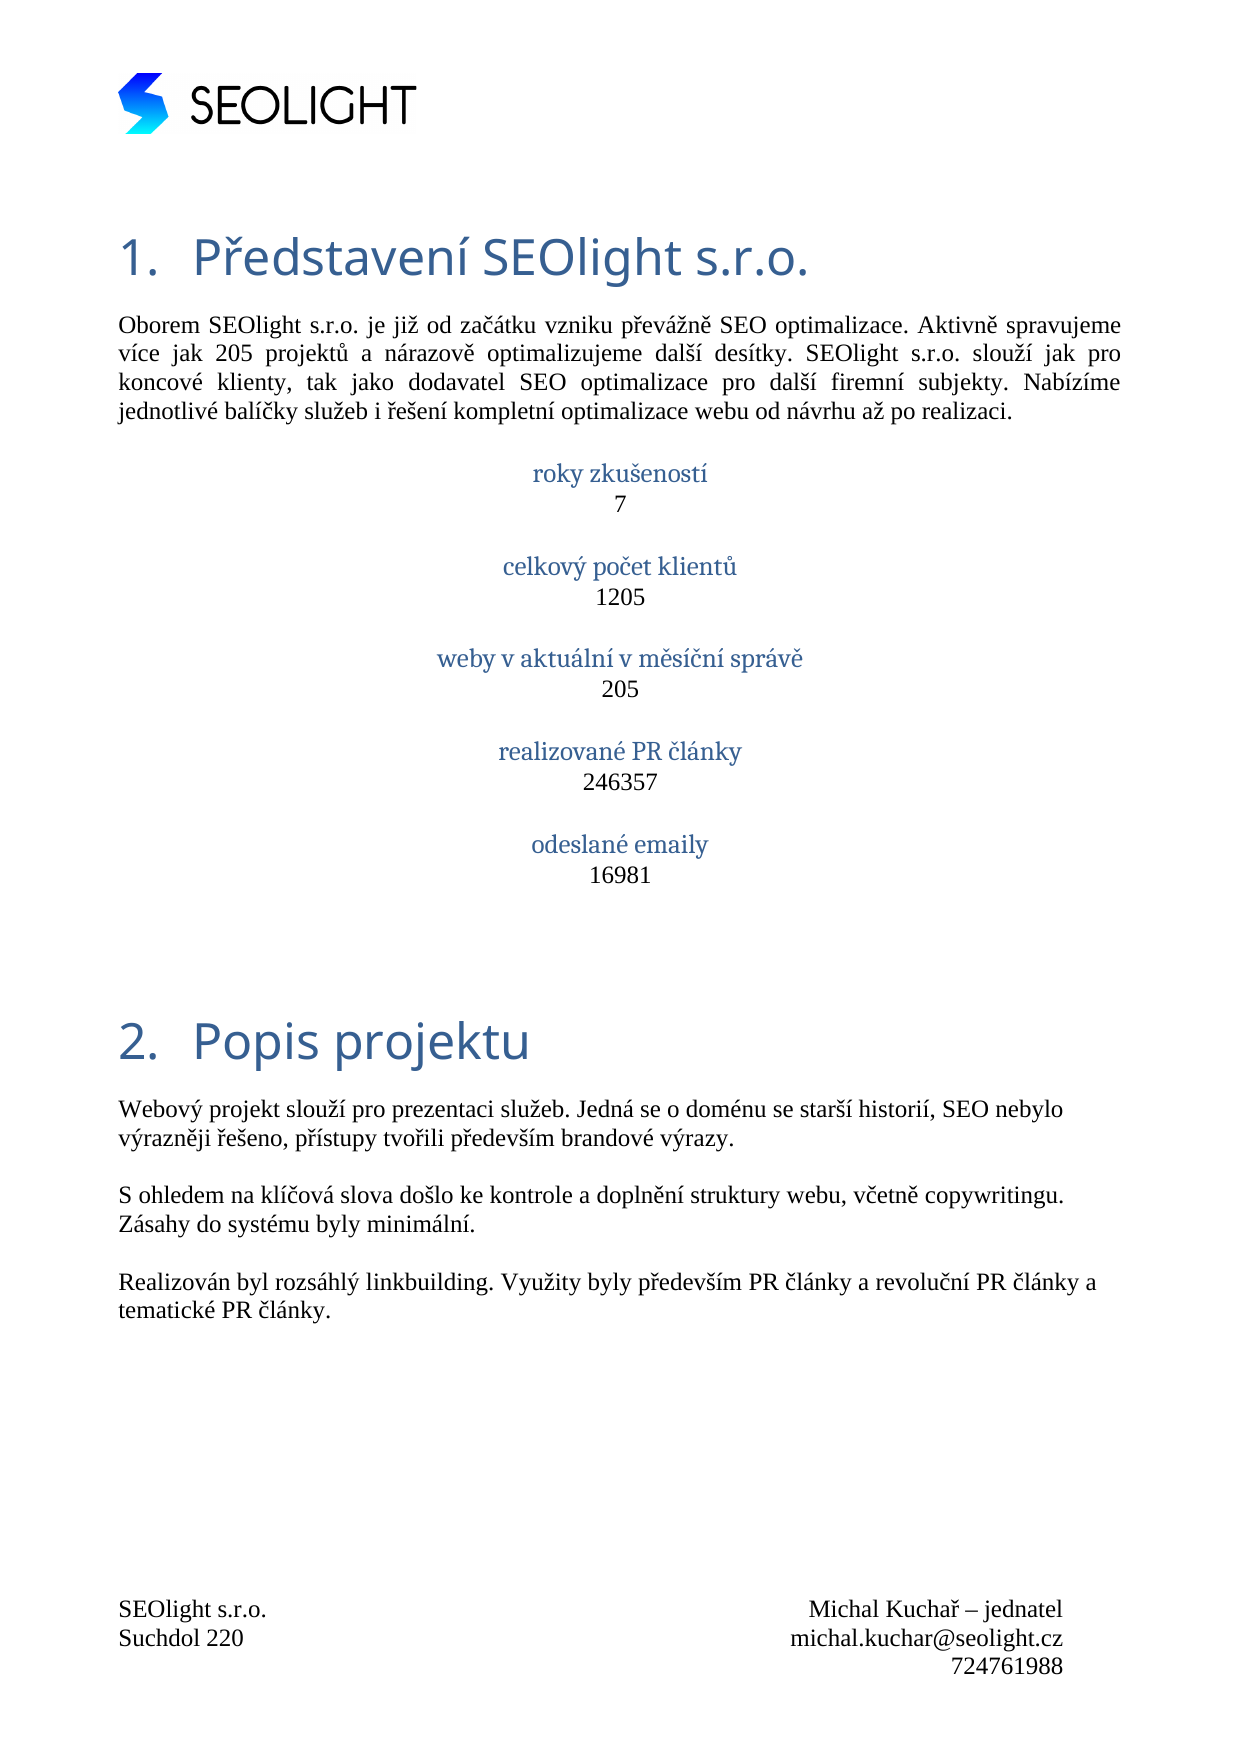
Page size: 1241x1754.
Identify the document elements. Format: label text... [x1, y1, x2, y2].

picture [118, 73, 417, 134]
text S ohledem na klíčová slova došlo ke kontrole a doplnění struktury webu, včetně copywritingu. Zásahy do systému byly minimální. [118, 1181, 1122, 1238]
text 1205 [118, 582, 1122, 610]
subtitle realizované PR články [118, 736, 1122, 767]
text 16981 [118, 860, 1122, 889]
text 246357 [118, 767, 1122, 796]
subtitle weby v aktuální v měsíční správě [118, 643, 1122, 674]
subtitle celkový počet klientů [118, 551, 1122, 582]
text Oborem SEOlight s.r.o. je již od začátku vzniku převážně SEO optimalizace. Aktivně spravujeme více jak 205 projektů a nárazově optimalizujeme další desítky. SEOlight s.r.o. slouží jak pro koncové klienty, tak jako dodavatel SEO optimalizace pro další firemní subjekty. Nabízíme jednotlivé balíčky služeb i řešení kompletní optimalizace webu od návrhu až po realizaci. [118, 310, 1122, 425]
text Realizován byl rozsáhlý linkbuilding. Využity byly především PR články a revoluční PR články a tematické PR články. [118, 1267, 1122, 1324]
text Webový projekt slouží pro prezentaci služeb. Jedná se o doménu se starší historií, SEO nebylo výrazněji řešeno, přístupy tvořili především brandové výrazy. [118, 1094, 1122, 1152]
subtitle odeslané emaily [118, 829, 1122, 860]
subtitle roky zkušeností [118, 458, 1122, 489]
text 7 [118, 489, 1122, 518]
subtitle Představení SEOlight s.r.o. [118, 222, 1122, 290]
text 205 [118, 674, 1122, 703]
list Popis projektu [118, 1006, 1122, 1074]
